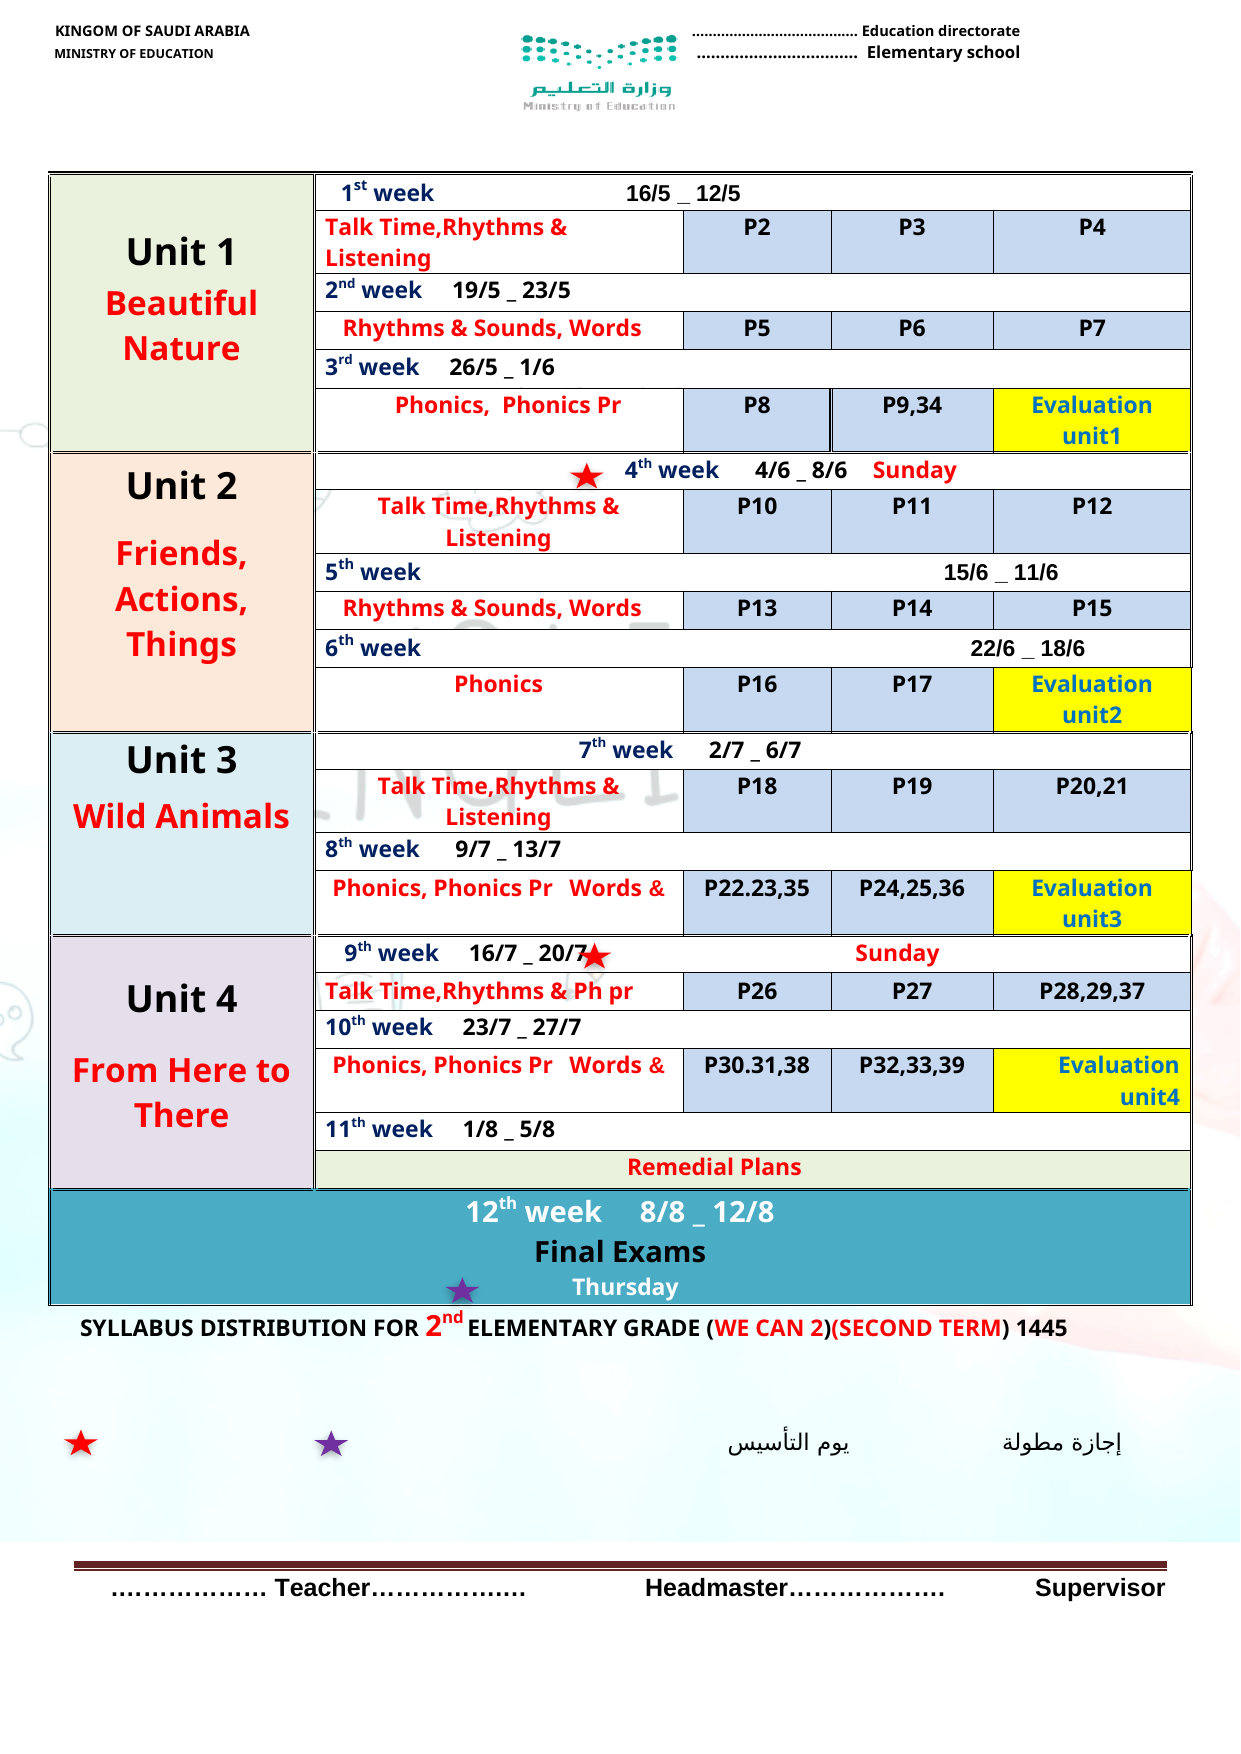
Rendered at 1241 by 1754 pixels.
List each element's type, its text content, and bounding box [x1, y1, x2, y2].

table_cell P32,33,39 [832, 1049, 993, 1112]
table_cell 7th week 2/7 _ 6/7 [316, 731, 1191, 769]
table_cell P8 [684, 389, 829, 451]
text KINGOM OF SAUDI ARABIA …………………………………. Education directorate [20, 20, 1224, 40]
table_cell Evaluation unit2 [994, 668, 1191, 731]
table_cell P30.31,38 [684, 1049, 831, 1112]
table_cell Rhythms & Sounds, Words [316, 312, 683, 349]
table_cell Unit 2 Friends, Actions, Things [49, 451, 314, 731]
table_cell Unit 4 From Here to There [49, 934, 314, 1188]
table_cell P16 [684, 668, 831, 731]
table_cell & Phonics, Phonics Pr Words [316, 1049, 683, 1112]
table_cell Phonics, Phonics Pr [316, 389, 683, 451]
table_cell P11 [832, 490, 993, 553]
table_cell P26 [684, 973, 831, 1010]
table_cell 12th week 8/8 _ 12/8 Final Exams Thursday [49, 1188, 1191, 1304]
table_cell 8th week 9/7 _ 13/7 [316, 833, 1190, 870]
table_cell P19 [832, 770, 993, 832]
table_cell P9,34 [833, 389, 993, 451]
table_header 12/5 _ 16/5 1st week [367, 175, 1191, 209]
table_cell Talk Time,Rhythms & Listening [316, 770, 683, 832]
table_cell Evaluation unit4 [994, 1049, 1190, 1112]
table_cell 11/6 _ 15/6 5th week [316, 554, 1190, 591]
table_cell Remedial Plans [316, 1151, 1190, 1188]
text SYLLABUS DISTRIBUTION FOR 2nd ELEMENTARY GRADE (WE CAN 2)(SECOND TERM) 1445 [74, 1306, 1167, 1345]
table_cell P5 [684, 312, 831, 349]
table_cell & Phonics, Phonics Pr Words [316, 871, 683, 934]
table_cell Evaluation unit1 [994, 389, 1190, 451]
table_cell P28,29,37 [994, 973, 1190, 1010]
table_cell P15 [994, 592, 1190, 629]
table_cell P7 [994, 312, 1190, 349]
table_header 12/5 _ 16/5 1st week [316, 175, 354, 209]
table_cell P10 [684, 490, 831, 553]
table_cell P13 [684, 592, 831, 629]
table_cell P22.23,35 [684, 871, 831, 934]
table_cell 18/6 _ 22/6 6th week [316, 630, 1190, 667]
table_cell P6 [832, 312, 993, 349]
table_cell Talk Time,Rhythms & Listening [316, 490, 683, 553]
table_cell Evaluation unit3 [994, 871, 1191, 934]
table_cell Talk Time,Rhythms & Ph pr [316, 973, 683, 1010]
table_cell P18 [684, 770, 831, 832]
table_cell P20,21 [994, 770, 1190, 832]
table_cell 3rd week 26/5 _ 1/6 [316, 350, 1190, 387]
picture [505, 63, 695, 123]
table_cell P2 [684, 211, 831, 273]
text Teacher…………….… Headmaster………………. Supervisor ………………. [74, 1571, 1167, 1601]
table_cell P27 [832, 973, 993, 1010]
table_cell P17 [832, 668, 993, 731]
table_cell P3 [832, 211, 993, 273]
table_cell 10th week 23/7 _ 27/7 [316, 1011, 1190, 1048]
table_cell P4 [994, 211, 1190, 273]
table_cell Rhythms & Sounds, Words [316, 592, 683, 629]
table_header Unit 1 Beautiful Nature [49, 175, 313, 451]
table_cell P14 [832, 592, 993, 629]
text MINISTRY OF EDUCATION ……………………………. Elementary school [20, 40, 1224, 63]
text إجازة مطولة يوم التأسيس [82, 1429, 1167, 1456]
table_cell Talk Time,Rhythms & Listening [316, 211, 683, 273]
table_cell 11th week 1/8 _ 5/8 [316, 1113, 1190, 1150]
table_cell Phonics [316, 668, 683, 731]
table_cell P24,25,36 [832, 871, 993, 934]
table_cell Unit 3 Wild Animals [51, 731, 313, 934]
table_cell Sunday 4th week 4/6 _ 8/6 [314, 451, 1191, 489]
table_cell 9th week 16/7 _ 20/7 Sunday [314, 934, 1191, 972]
table_cell 2nd week 19/5 _ 23/5 [316, 274, 1190, 311]
table_cell P12 [994, 490, 1190, 553]
